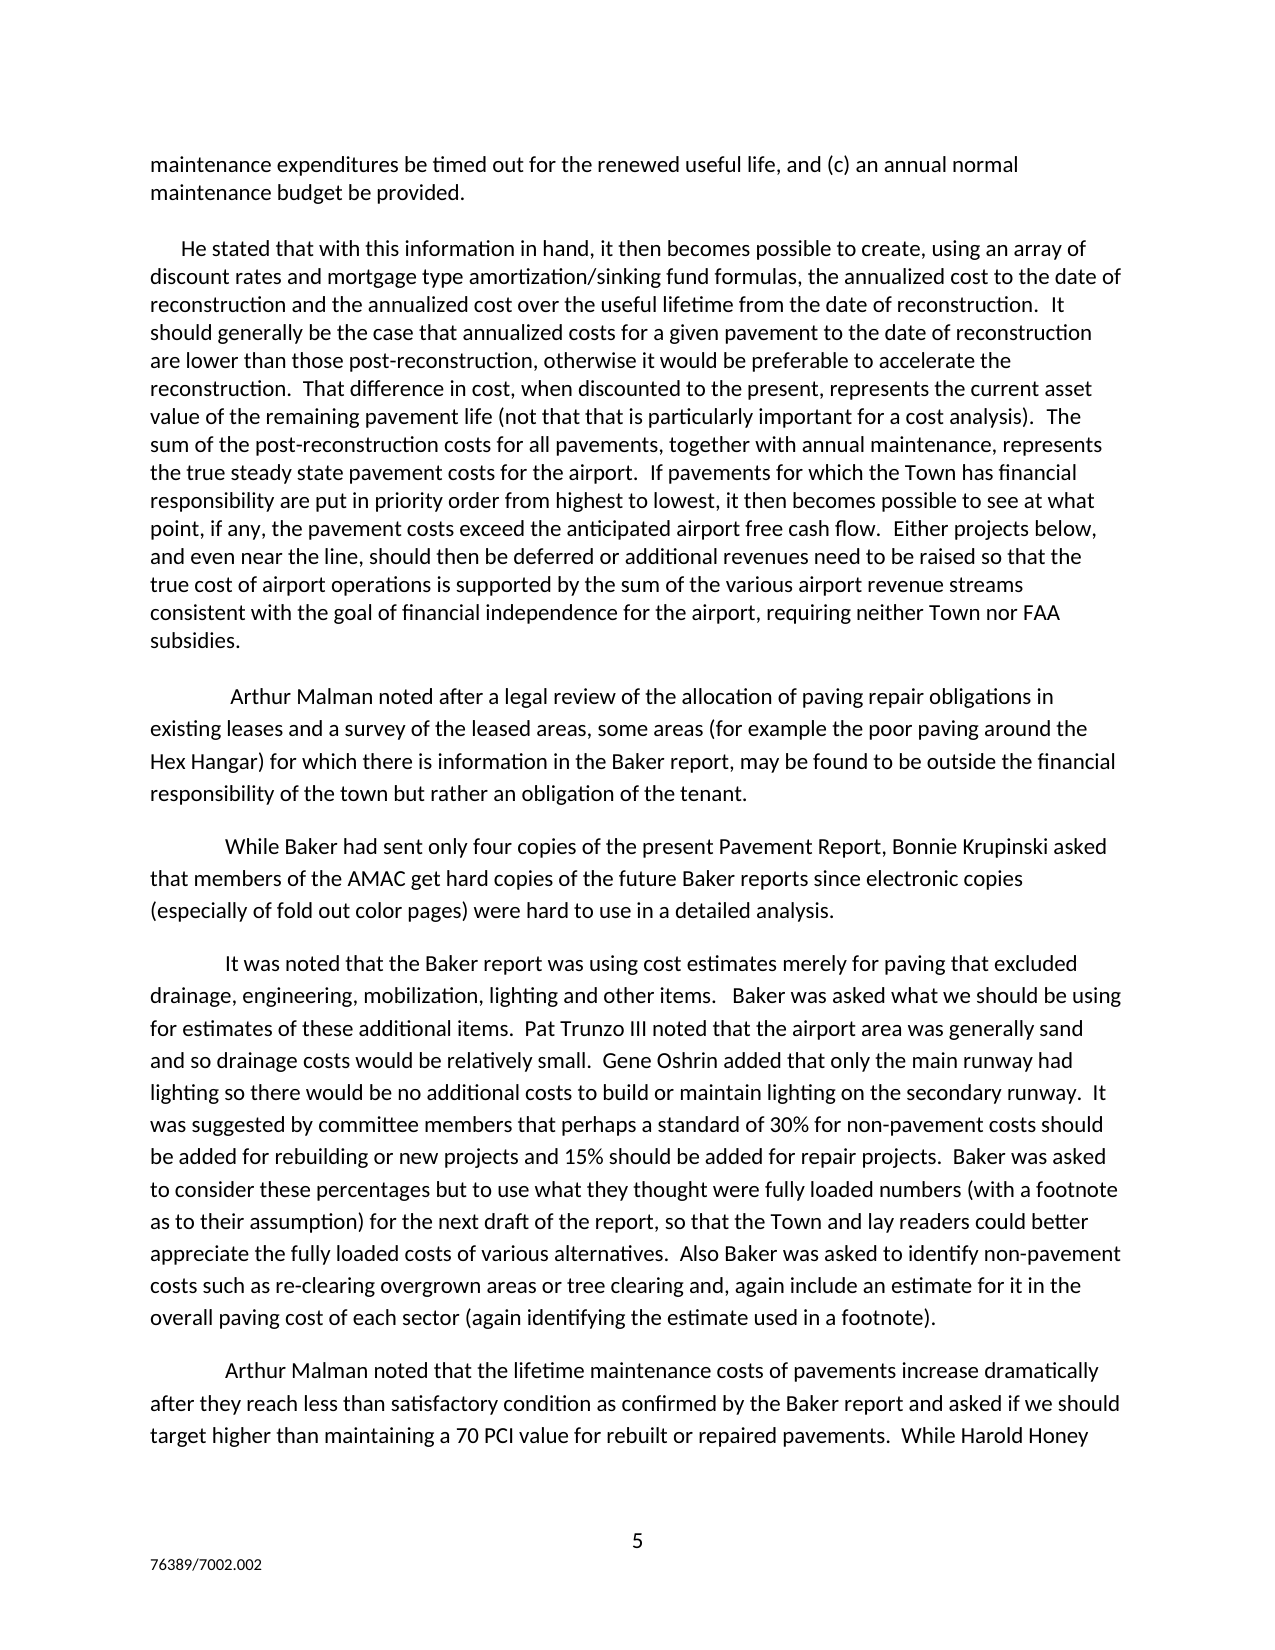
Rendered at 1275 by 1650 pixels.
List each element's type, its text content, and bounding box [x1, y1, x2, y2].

text Arthur Malman noted after a legal review of the allocation of paving repair obligations in existing leases and a survey of the leased areas, some areas (for example the poor paving around the Hex Hangar) for which there is information in the Baker report, may be found to be outside the financial responsibility of the town but rather an obligation of the tenant. [150, 682, 1125, 807]
text While Baker had sent only four copies of the present Pavement Report, Bonnie Krupinski asked that members of the AMAC get hard copies of the future Baker reports since electronic copies (especially of fold out color pages) were hard to use in a detailed analysis. [150, 832, 1125, 924]
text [150, 1356, 1125, 1449]
text He stated that with this information in hand, it then becomes possible to create, using an array of discount rates and mortgage type amortization/sinking fund formulas, the annualized cost to the date of reconstruction and the annualized cost over the useful lifetime from the date of reconstruction. It should generally be the case that annualized costs for a given pavement to the date of reconstruction are lower than those post-reconstruction, otherwise it would be preferable to accelerate the reconstruction. That difference in cost, when discounted to the present, represents the current asset value of the remaining pavement life (not that that is particularly important for a cost analysis). The sum of the post-reconstruction costs for all pavements, together with annual maintenance, represents the true steady state pavement costs for the airport. If pavements for which the Town has financial responsibility are put in priority order from highest to lowest, it then becomes possible to see at what point, if any, the pavement costs exceed the anticipated airport free cash flow. Either projects below, and even near the line, should then be deferred or additional revenues need to be raised so that the true cost of airport operations is supported by the sum of the various airport revenue streams consistent with the goal of financial independence for the airport, requiring neither Town nor FAA subsidies. [150, 234, 1125, 654]
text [150, 150, 1125, 206]
text It was noted that the Baker report was using cost estimates merely for paving that excluded drainage, engineering, mobilization, lighting and other items. Baker was asked what we should be using for estimates of these additional items. Pat Trunzo III noted that the airport area was generally sand and so drainage costs would be relatively small. Gene Oshrin added that only the main runway had lighting so there would be no additional costs to build or maintain lighting on the secondary runway. It was suggested by committee members that perhaps a standard of 30% for non-pavement costs should be added for rebuilding or new projects and 15% should be added for repair projects. Baker was asked to consider these percentages but to use what they thought were fully loaded numbers (with a footnote as to their assumption) for the next draft of the report, so that the Town and lay readers could better appreciate the fully loaded costs of various alternatives. Also Baker was asked to identify non-pavement costs such as re-clearing overgrown areas or tree clearing and, again include an estimate for it in the overall paving cost of each sector (again identifying the estimate used in a footnote). [150, 949, 1125, 1331]
